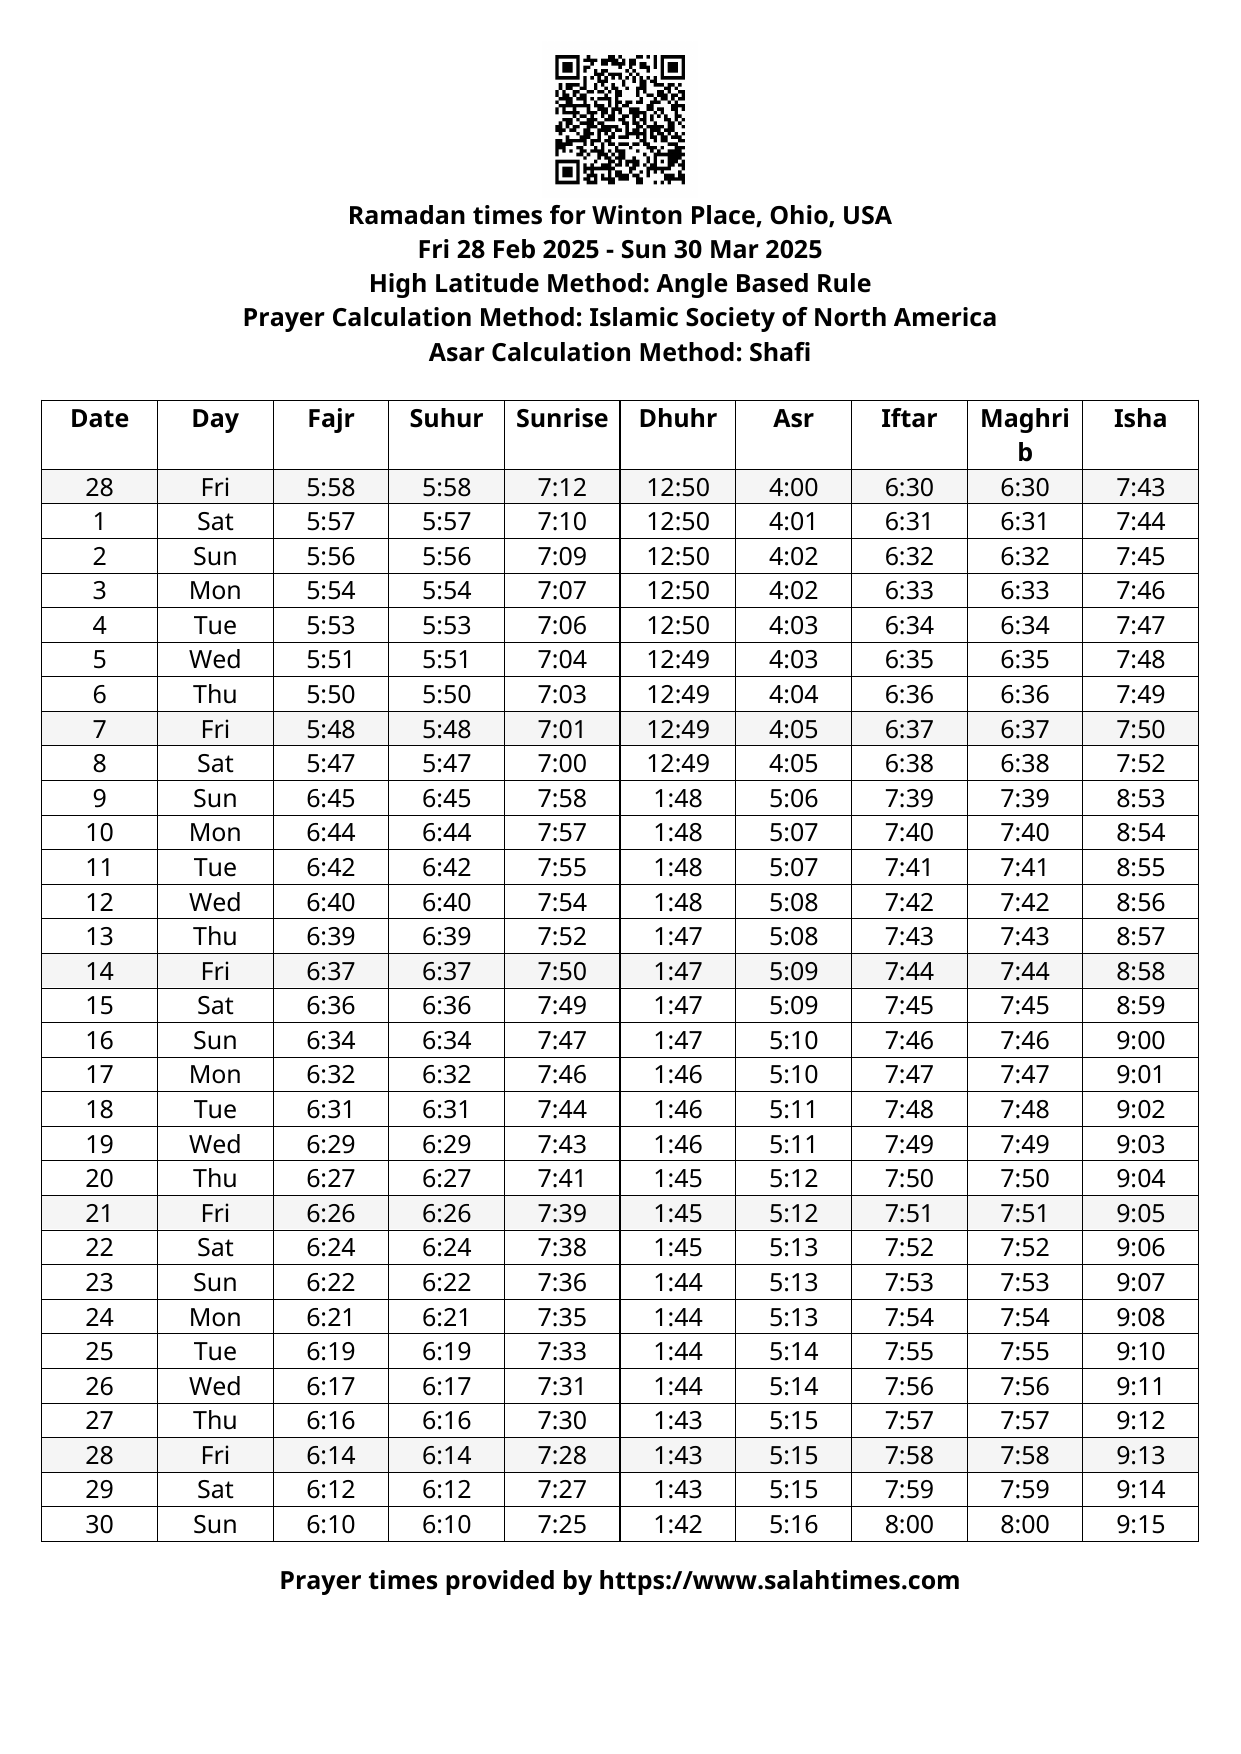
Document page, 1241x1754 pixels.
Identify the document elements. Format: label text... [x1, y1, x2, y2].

table_cell Mon [158, 1058, 273, 1091]
table_cell 1:44 [621, 1265, 735, 1299]
table_cell 9:15 [1083, 1507, 1198, 1541]
table_cell 7:12 [505, 470, 619, 503]
table_cell 7:48 [852, 1092, 967, 1126]
table_cell 1:46 [621, 1058, 735, 1091]
table_cell 6:39 [389, 919, 504, 953]
table_cell 16 [42, 1023, 157, 1057]
table_cell 9:13 [1083, 1438, 1198, 1472]
table_cell 7:04 [505, 643, 619, 676]
table_cell 8:58 [1083, 954, 1198, 987]
table_cell 8:53 [1083, 781, 1198, 814]
table_cell 6:36 [389, 989, 504, 1022]
table_cell 6:37 [852, 712, 967, 745]
table_cell 5:10 [736, 1058, 851, 1091]
table_cell Thu [158, 677, 273, 711]
table_cell Sat [158, 1231, 273, 1264]
table_cell 7:50 [852, 1161, 967, 1195]
table_cell Mon [158, 1300, 273, 1333]
table_cell 1:48 [621, 850, 735, 884]
table_header Fajr [274, 401, 388, 469]
table_cell 6:22 [274, 1265, 388, 1299]
table_cell 7:39 [505, 1196, 619, 1229]
table_header Dhuhr [621, 401, 735, 469]
table_cell 6:33 [968, 574, 1082, 607]
table_cell 8:00 [968, 1507, 1082, 1541]
table_cell 5:57 [389, 504, 504, 538]
table_cell 7:45 [968, 989, 1082, 1022]
table_cell 1:47 [621, 1023, 735, 1057]
table_cell 5:54 [389, 574, 504, 607]
table_cell 7:59 [968, 1473, 1082, 1506]
table_cell 7:01 [505, 712, 619, 745]
table_cell 7:36 [505, 1265, 619, 1299]
table_cell 6:16 [274, 1404, 388, 1437]
table_cell 7:54 [968, 1300, 1082, 1333]
table_cell 5:11 [736, 1127, 851, 1160]
text Prayer Calculation Method: Islamic Society of North America [42, 300, 1198, 334]
table_cell 2 [42, 539, 157, 572]
table_cell 7:53 [968, 1265, 1082, 1299]
table_cell 6:32 [274, 1058, 388, 1091]
table_cell 1:46 [621, 1127, 735, 1160]
table_cell 7:45 [852, 989, 967, 1022]
table_cell 1:45 [621, 1196, 735, 1229]
table_cell 1:47 [621, 989, 735, 1022]
table_cell 5:58 [389, 470, 504, 503]
table_cell 8:55 [1083, 850, 1198, 884]
table_cell 5:15 [736, 1404, 851, 1437]
table_cell Fri [158, 1438, 273, 1472]
table_cell 7:47 [505, 1023, 619, 1057]
table_cell 6:31 [274, 1092, 388, 1126]
table_cell 6:10 [274, 1507, 388, 1541]
table_cell 5:12 [736, 1161, 851, 1195]
table_cell 6:26 [274, 1196, 388, 1229]
table_cell 4:03 [736, 643, 851, 676]
table_cell 4:05 [736, 746, 851, 780]
table_cell 7:44 [852, 954, 967, 987]
table_cell Sat [158, 504, 273, 538]
table_cell 5:56 [274, 539, 388, 572]
text Ramadan times for Winton Place, Ohio, USA [42, 198, 1198, 232]
table_cell 7 [42, 712, 157, 745]
table_cell 7:40 [968, 816, 1082, 849]
table_cell 7:38 [505, 1231, 619, 1264]
table_cell 4:03 [736, 608, 851, 642]
table_cell 7:46 [505, 1058, 619, 1091]
table_cell 6:19 [389, 1334, 504, 1368]
table_cell 1:48 [621, 816, 735, 849]
table_cell 7:44 [505, 1092, 619, 1126]
table_cell 30 [42, 1507, 157, 1541]
table_cell 8 [42, 746, 157, 780]
table_cell Wed [158, 1369, 273, 1402]
table_cell 9:04 [1083, 1161, 1198, 1195]
table_cell 8:59 [1083, 989, 1198, 1022]
table_cell 7:41 [852, 850, 967, 884]
table_cell 7:58 [852, 1438, 967, 1472]
table_cell 7:42 [852, 885, 967, 918]
table_cell 6:35 [852, 643, 967, 676]
table_cell 5:51 [274, 643, 388, 676]
table_cell 18 [42, 1092, 157, 1126]
table_cell 7:10 [505, 504, 619, 538]
table_cell 9:01 [1083, 1058, 1198, 1091]
table_cell 1:46 [621, 1092, 735, 1126]
table_cell 6:36 [274, 989, 388, 1022]
table_cell Thu [158, 919, 273, 953]
table_cell Wed [158, 885, 273, 918]
table_cell 4:00 [736, 470, 851, 503]
table_cell 10 [42, 816, 157, 849]
table_cell 23 [42, 1265, 157, 1299]
table_cell 6:44 [274, 816, 388, 849]
table_cell 4:05 [736, 712, 851, 745]
table_cell 7:55 [968, 1334, 1082, 1368]
table_cell 5:16 [736, 1507, 851, 1541]
text Fri 28 Feb 2025 - Sun 30 Mar 2025 [42, 232, 1198, 266]
table_cell 1:44 [621, 1300, 735, 1333]
table_cell 6:34 [389, 1023, 504, 1057]
table_cell 7:55 [505, 850, 619, 884]
table_cell 7:47 [852, 1058, 967, 1091]
table_cell 7:47 [1083, 608, 1198, 642]
table_cell 6:38 [968, 746, 1082, 780]
table_cell Tue [158, 608, 273, 642]
table_header Iftar [852, 401, 967, 469]
table_cell 6:12 [389, 1473, 504, 1506]
table_cell 6:10 [389, 1507, 504, 1541]
table_cell 7:43 [852, 919, 967, 953]
table_cell 7:48 [968, 1092, 1082, 1126]
table_cell 6:38 [852, 746, 967, 780]
table_cell 7:09 [505, 539, 619, 572]
table_cell 22 [42, 1231, 157, 1264]
text Prayer times provided by https://www.salahtimes.com [42, 1563, 1198, 1597]
table_cell 1:42 [621, 1507, 735, 1541]
table_cell 7:50 [1083, 712, 1198, 745]
table_cell 6:26 [389, 1196, 504, 1229]
table_cell 6:14 [389, 1438, 504, 1472]
table_cell 7:57 [505, 816, 619, 849]
table_cell 1:47 [621, 954, 735, 987]
table_cell 6:31 [389, 1092, 504, 1126]
table_cell 5:51 [389, 643, 504, 676]
table_cell 7:27 [505, 1473, 619, 1506]
table_cell 9:06 [1083, 1231, 1198, 1264]
table_cell 5:11 [736, 1092, 851, 1126]
table_cell 6:33 [852, 574, 967, 607]
table_cell 9:14 [1083, 1473, 1198, 1506]
table_cell 7:49 [505, 989, 619, 1022]
table_cell 6:32 [968, 539, 1082, 572]
table_cell 7:49 [852, 1127, 967, 1160]
table_cell 7:42 [968, 885, 1082, 918]
table_cell 7:44 [1083, 504, 1198, 538]
table_cell 9 [42, 781, 157, 814]
table_cell 6:24 [389, 1231, 504, 1264]
table_cell 6:27 [274, 1161, 388, 1195]
table_cell 5:14 [736, 1369, 851, 1402]
table_cell 5:08 [736, 885, 851, 918]
table_cell 1:45 [621, 1161, 735, 1195]
table_cell 7:39 [852, 781, 967, 814]
table_cell 12:50 [621, 574, 735, 607]
table_cell 7:45 [1083, 539, 1198, 572]
table_cell 5:15 [736, 1473, 851, 1506]
table_cell 7:43 [505, 1127, 619, 1160]
table_cell 6:37 [274, 954, 388, 987]
table_cell 6:40 [389, 885, 504, 918]
table_cell 7:53 [852, 1265, 967, 1299]
table_cell 7:58 [505, 781, 619, 814]
table_header Asr [736, 401, 851, 469]
table_cell 7:39 [968, 781, 1082, 814]
table_cell 5:12 [736, 1196, 851, 1229]
table_cell 7:33 [505, 1334, 619, 1368]
table_cell 9:00 [1083, 1023, 1198, 1057]
table_cell 5:58 [274, 470, 388, 503]
table_cell 7:40 [852, 816, 967, 849]
table_cell 6:45 [274, 781, 388, 814]
table_cell 6:17 [274, 1369, 388, 1402]
table_cell 6:32 [389, 1058, 504, 1091]
table_cell 12:49 [621, 643, 735, 676]
table_cell 5:50 [389, 677, 504, 711]
table_cell 7:49 [1083, 677, 1198, 711]
table_cell 7:55 [852, 1334, 967, 1368]
table_cell 7:47 [968, 1058, 1082, 1091]
table_cell 7:25 [505, 1507, 619, 1541]
table_cell 6:34 [274, 1023, 388, 1057]
table_cell 8:54 [1083, 816, 1198, 849]
table_cell 17 [42, 1058, 157, 1091]
table_cell 7:46 [852, 1023, 967, 1057]
table_cell 12 [42, 885, 157, 918]
table_cell 5:09 [736, 989, 851, 1022]
picture [542, 41, 699, 198]
table_cell 5:54 [274, 574, 388, 607]
table_cell 6:36 [852, 677, 967, 711]
table_cell 7:43 [968, 919, 1082, 953]
table_cell 4:01 [736, 504, 851, 538]
table_cell 5:15 [736, 1438, 851, 1472]
table_cell Tue [158, 1092, 273, 1126]
table_cell 1:43 [621, 1438, 735, 1472]
table_cell 7:54 [505, 885, 619, 918]
table_cell Sun [158, 781, 273, 814]
table_cell 5:10 [736, 1023, 851, 1057]
table_cell 7:58 [968, 1438, 1082, 1472]
table_cell 6:42 [389, 850, 504, 884]
table_cell 7:31 [505, 1369, 619, 1402]
table_cell 7:52 [1083, 746, 1198, 780]
table_cell Fri [158, 1196, 273, 1229]
table_cell 6:21 [274, 1300, 388, 1333]
table_cell 6:22 [389, 1265, 504, 1299]
table_cell 19 [42, 1127, 157, 1160]
table_cell 1:43 [621, 1473, 735, 1506]
table_cell Sat [158, 1473, 273, 1506]
table_cell 29 [42, 1473, 157, 1506]
table_cell 1:44 [621, 1334, 735, 1368]
table_cell 1:48 [621, 781, 735, 814]
table_cell 6 [42, 677, 157, 711]
table_cell 8:57 [1083, 919, 1198, 953]
table_cell 28 [42, 470, 157, 503]
table_cell Wed [158, 1127, 273, 1160]
table_cell 7:00 [505, 746, 619, 780]
table_cell 4:02 [736, 539, 851, 572]
table_header Sunrise [505, 401, 619, 469]
table_cell Sun [158, 539, 273, 572]
table_cell Sun [158, 1507, 273, 1541]
table_cell Sat [158, 989, 273, 1022]
table_cell 9:11 [1083, 1369, 1198, 1402]
table_cell 5:56 [389, 539, 504, 572]
table_cell 7:56 [968, 1369, 1082, 1402]
table_cell 12:49 [621, 746, 735, 780]
table_cell 6:19 [274, 1334, 388, 1368]
table_cell 9:03 [1083, 1127, 1198, 1160]
table_cell 7:30 [505, 1404, 619, 1437]
table_cell 4:04 [736, 677, 851, 711]
table_cell 6:24 [274, 1231, 388, 1264]
table_cell Sun [158, 1023, 273, 1057]
table_cell 14 [42, 954, 157, 987]
table_cell 6:35 [968, 643, 1082, 676]
table_cell 9:07 [1083, 1265, 1198, 1299]
table_cell 5:48 [389, 712, 504, 745]
table_cell 28 [42, 1438, 157, 1472]
table_cell 7:56 [852, 1369, 967, 1402]
table_cell Mon [158, 816, 273, 849]
table_cell 6:16 [389, 1404, 504, 1437]
table_cell 7:44 [968, 954, 1082, 987]
table_cell 12:49 [621, 712, 735, 745]
table_cell 5:48 [274, 712, 388, 745]
table_cell 7:06 [505, 608, 619, 642]
table_cell Sun [158, 1265, 273, 1299]
table_cell Fri [158, 954, 273, 987]
table_cell 6:31 [968, 504, 1082, 538]
table_cell 5:53 [389, 608, 504, 642]
table_cell 6:37 [968, 712, 1082, 745]
table_cell 6:32 [852, 539, 967, 572]
table_cell 7:48 [1083, 643, 1198, 676]
table_cell 12:50 [621, 504, 735, 538]
table_cell 15 [42, 989, 157, 1022]
table_cell 7:07 [505, 574, 619, 607]
table_cell 9:10 [1083, 1334, 1198, 1368]
table_cell Fri [158, 470, 273, 503]
table_cell 5:47 [274, 746, 388, 780]
table_cell 1:47 [621, 919, 735, 953]
table_header Date [42, 401, 157, 469]
table_cell 8:56 [1083, 885, 1198, 918]
table_cell 6:30 [968, 470, 1082, 503]
table_cell 6:27 [389, 1161, 504, 1195]
table_header Maghrib [968, 401, 1082, 469]
table_cell 7:28 [505, 1438, 619, 1472]
text Asar Calculation Method: Shafi [42, 334, 1198, 368]
table_cell 8:00 [852, 1507, 967, 1541]
table_cell 11 [42, 850, 157, 884]
table_cell 6:14 [274, 1438, 388, 1472]
table_cell 27 [42, 1404, 157, 1437]
table_cell 7:54 [852, 1300, 967, 1333]
table_cell 6:44 [389, 816, 504, 849]
table_cell 7:03 [505, 677, 619, 711]
table_cell 13 [42, 919, 157, 953]
table_cell 7:46 [968, 1023, 1082, 1057]
table_cell 6:39 [274, 919, 388, 953]
table_cell 5:07 [736, 816, 851, 849]
table_cell 5:50 [274, 677, 388, 711]
table_cell 6:45 [389, 781, 504, 814]
table_cell 7:52 [505, 919, 619, 953]
table_header Suhur [389, 401, 504, 469]
table_cell 9:08 [1083, 1300, 1198, 1333]
table_cell 5:13 [736, 1300, 851, 1333]
table_cell 12:49 [621, 677, 735, 711]
table_cell 6:12 [274, 1473, 388, 1506]
table_cell Tue [158, 850, 273, 884]
table_cell 7:41 [505, 1161, 619, 1195]
table_header Day [158, 401, 273, 469]
table_cell 5:09 [736, 954, 851, 987]
table_cell 6:17 [389, 1369, 504, 1402]
table_cell 12:50 [621, 539, 735, 572]
table_cell Thu [158, 1404, 273, 1437]
table_cell 6:30 [852, 470, 967, 503]
table_cell 7:46 [1083, 574, 1198, 607]
table_cell Tue [158, 1334, 273, 1368]
table_cell 25 [42, 1334, 157, 1368]
table_cell 6:31 [852, 504, 967, 538]
table_cell 1:48 [621, 885, 735, 918]
table_cell 6:29 [274, 1127, 388, 1160]
table_cell 1:43 [621, 1404, 735, 1437]
table_cell 26 [42, 1369, 157, 1402]
table_cell 7:52 [852, 1231, 967, 1264]
table_cell 5:06 [736, 781, 851, 814]
table_cell 6:34 [852, 608, 967, 642]
table_cell 5:13 [736, 1265, 851, 1299]
table_cell 5:08 [736, 919, 851, 953]
table_cell Thu [158, 1161, 273, 1195]
table_cell 12:50 [621, 608, 735, 642]
table_cell 5:53 [274, 608, 388, 642]
table_cell 7:59 [852, 1473, 967, 1506]
table_cell 5:57 [274, 504, 388, 538]
table_cell 5:47 [389, 746, 504, 780]
table_cell 6:29 [389, 1127, 504, 1160]
table_cell 1 [42, 504, 157, 538]
table_cell 3 [42, 574, 157, 607]
table_cell 7:50 [968, 1161, 1082, 1195]
table_cell 7:50 [505, 954, 619, 987]
table_cell 12:50 [621, 470, 735, 503]
table_cell 20 [42, 1161, 157, 1195]
table_cell 7:35 [505, 1300, 619, 1333]
table_cell Sat [158, 746, 273, 780]
table_cell 1:45 [621, 1231, 735, 1264]
table_cell 9:12 [1083, 1404, 1198, 1437]
text High Latitude Method: Angle Based Rule [42, 266, 1198, 300]
table_cell 7:57 [852, 1404, 967, 1437]
table_cell 7:51 [852, 1196, 967, 1229]
table_cell Fri [158, 712, 273, 745]
table_cell 6:40 [274, 885, 388, 918]
table_cell 5 [42, 643, 157, 676]
table_cell 7:51 [968, 1196, 1082, 1229]
table_header Isha [1083, 401, 1198, 469]
table_cell 4 [42, 608, 157, 642]
table_cell 9:02 [1083, 1092, 1198, 1126]
table_cell 7:41 [968, 850, 1082, 884]
table_cell 6:21 [389, 1300, 504, 1333]
table_cell 1:44 [621, 1369, 735, 1402]
table_cell 21 [42, 1196, 157, 1229]
table_cell 24 [42, 1300, 157, 1333]
table_cell 5:14 [736, 1334, 851, 1368]
table_cell 6:36 [968, 677, 1082, 711]
table_cell 5:07 [736, 850, 851, 884]
table_cell 6:42 [274, 850, 388, 884]
table_cell 9:05 [1083, 1196, 1198, 1229]
table_cell 7:49 [968, 1127, 1082, 1160]
table_cell 7:57 [968, 1404, 1082, 1437]
table_cell 6:34 [968, 608, 1082, 642]
table_cell 6:37 [389, 954, 504, 987]
table_cell 7:43 [1083, 470, 1198, 503]
table_cell 5:13 [736, 1231, 851, 1264]
table_cell Wed [158, 643, 273, 676]
table_cell Mon [158, 574, 273, 607]
table_cell 7:52 [968, 1231, 1082, 1264]
table_cell 4:02 [736, 574, 851, 607]
